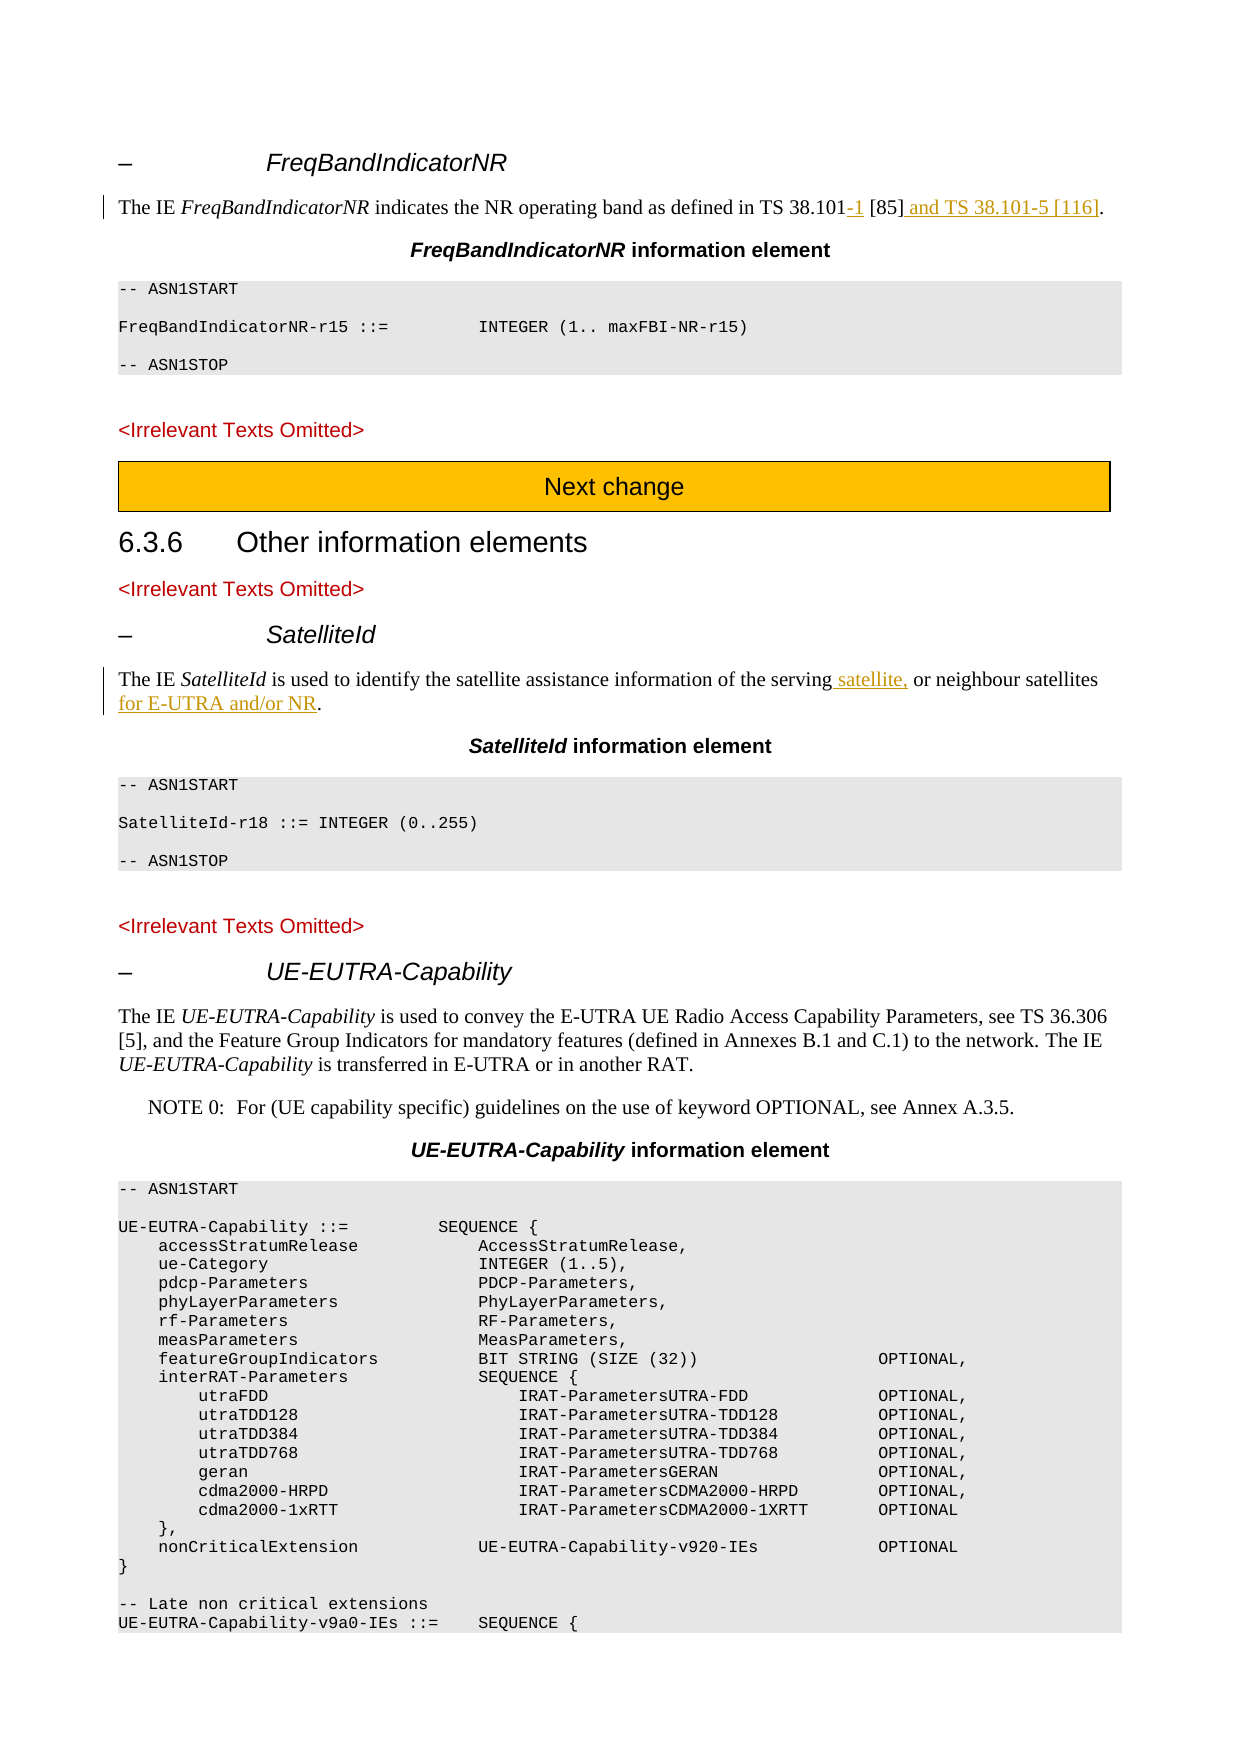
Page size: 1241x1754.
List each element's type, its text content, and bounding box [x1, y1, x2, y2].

text geran IRAT-ParametersGERAN OPTIONAL, [118, 1463, 1122, 1482]
text UE-EUTRA-Capability information element [118, 1138, 1122, 1162]
text SatelliteId information element [118, 734, 1122, 758]
text -- Late non critical extensions [118, 1595, 1122, 1614]
text -- ASN1START [118, 1181, 1122, 1199]
text interRAT-Parameters SEQUENCE { [118, 1369, 1122, 1388]
text <Irrelevant Texts Omitted> [118, 914, 1122, 938]
text cdma2000-1xRTT IRAT-ParametersCDMA2000-1XRTT OPTIONAL [118, 1501, 1122, 1520]
text cdma2000-HRPD IRAT-ParametersCDMA2000-HRPD OPTIONAL, [118, 1482, 1122, 1501]
text pdcp-Parameters PDCP-Parameters, [118, 1275, 1122, 1294]
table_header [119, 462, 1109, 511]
text measParameters MeasParameters, [118, 1331, 1122, 1350]
text -- ASN1START [118, 281, 1122, 299]
text UE-EUTRA-Capability-v9a0-IEs ::= SEQUENCE { [118, 1614, 1122, 1633]
text <Irrelevant Texts Omitted> [118, 577, 1122, 601]
text -- ASN1STOP [118, 356, 1122, 375]
text utraTDD384 IRAT-ParametersUTRA-TDD384 OPTIONAL, [118, 1426, 1122, 1444]
text rf-Parameters RF-Parameters, [118, 1312, 1122, 1331]
text phyLayerParameters PhyLayerParameters, [118, 1294, 1122, 1312]
text ue-Category INTEGER (1..5), [118, 1256, 1122, 1275]
text utraTDD768 IRAT-ParametersUTRA-TDD768 OPTIONAL, [118, 1444, 1122, 1463]
text nonCriticalExtension UE-EUTRA-Capability-v920-IEs OPTIONAL [118, 1539, 1122, 1558]
text accessStratumRelease AccessStratumRelease, [118, 1237, 1122, 1256]
text The IE SatelliteId is used to identify the satellite assistance information of the serving or neighbour satellites . [118, 667, 1122, 715]
text NOTE 0: For (UE capability specific) guidelines on the use of keyword OPTIONAL, see Annex A.3.5. [148, 1095, 1122, 1119]
text -- ASN1START [118, 777, 1122, 796]
text utraFDD IRAT-ParametersUTRA-FDD OPTIONAL, [118, 1388, 1122, 1407]
subtitle – UE-EUTRA-Capability [118, 957, 1122, 985]
text }, [118, 1520, 1122, 1539]
text featureGroupIndicators BIT STRING (SIZE (32)) OPTIONAL, [118, 1350, 1122, 1369]
text FreqBandIndicatorNR-r15 ::= INTEGER (1.. maxFBI-NR-r15) [118, 318, 1122, 337]
text The IE UE-EUTRA-Capability is used to convey the E-UTRA UE Radio Access Capability Parameters, see TS 36.306 [5], and the Feature Group Indicators for mandatory features (defined in Annexes B.1 and C.1) to the network. The IE UE-EUTRA-Capability is transferred in E-UTRA or in another RAT. [118, 1004, 1122, 1076]
text <Irrelevant Texts Omitted> [118, 418, 1122, 442]
subtitle – FreqBandIndicatorNR [118, 148, 1122, 176]
text FreqBandIndicatorNR information element [118, 238, 1122, 262]
subtitle 6.3.6 Other information elements [118, 525, 1122, 558]
text -- ASN1STOP [118, 852, 1122, 871]
text utraTDD128 IRAT-ParametersUTRA-TDD128 OPTIONAL, [118, 1407, 1122, 1426]
subtitle – SatelliteId [118, 620, 1122, 648]
text UE-EUTRA-Capability ::= SEQUENCE { [118, 1218, 1122, 1237]
text SatelliteId-r18 ::= INTEGER (0..255) [118, 814, 1122, 833]
text } [118, 1558, 1122, 1576]
text The IE FreqBandIndicatorNR indicates the NR operating band as defined in TS 38.101 [85]. [118, 195, 1122, 219]
